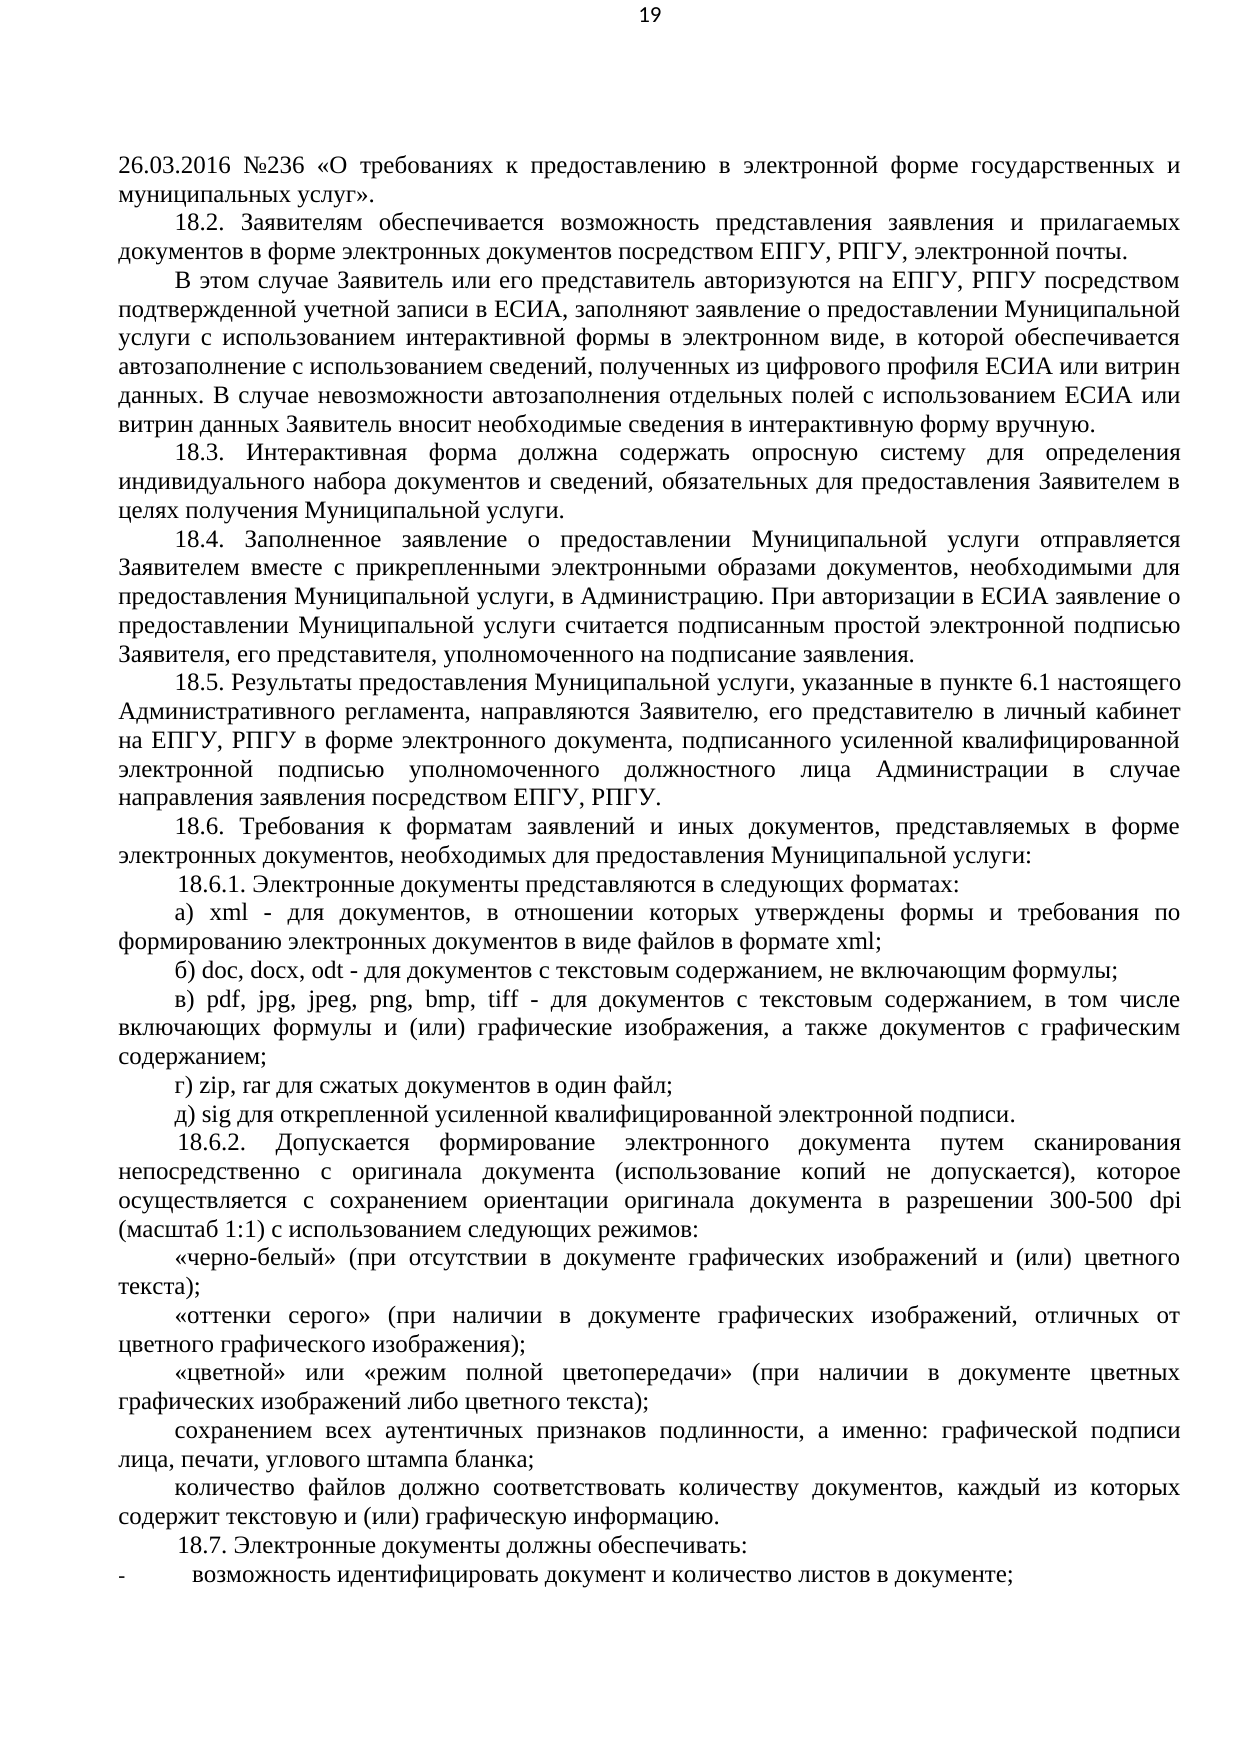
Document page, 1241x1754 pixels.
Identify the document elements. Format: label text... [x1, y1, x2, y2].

text количество файлов должно соответствовать количеству документов, каждый из которых содержит текстовую и (или) графическую информацию. [118, 1472, 1181, 1530]
text 18.5. Результаты предоставления Муниципальной услуги, указанные в пункте 6.1 настоящего Административного регламента, направляются Заявителю, его представителю в личный кабинет на ЕПГУ, РПГУ в форме электронного документа, подписанного усиленной квалифицированной электронной подписью уполномоченного должностного лица Администрации в случае направления заявления посредством ЕПГУ, РПГУ. [118, 667, 1181, 811]
text «черно-белый» (при отсутствии в документе графических изображений и (или) цветного текста); [118, 1242, 1181, 1300]
text сохранением всех аутентичных признаков подлинности, а именно: графической подписи лица, печати, углового штампа бланка; [118, 1415, 1181, 1472]
text 18.7. Электронные документы должны обеспечивать: [118, 1530, 1181, 1559]
text «оттенки серого» (при наличии в документе графических изображений, отличных от цветного графического изображения); [118, 1300, 1181, 1357]
text 18.4. Заполненное заявление о предоставлении Муниципальной услуги отправляется Заявителем вместе с прикрепленными электронными образами документов, необходимыми для предоставления Муниципальной услуги, в Администрацию. При авторизации в ЕСИА заявление о предоставлении Муниципальной услуги считается подписанным простой электронной подписью Заявителя, его представителя, уполномоченного на подписание заявления. [118, 524, 1181, 667]
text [118, 150, 1181, 207]
text 18.2. Заявителям обеспечивается возможность представления заявления и прилагаемых документов в форме электронных документов посредством ЕПГУ, РПГУ, электронной почты. [118, 207, 1181, 265]
text г) zip, rar для сжатых документов в один файл; [118, 1070, 1181, 1099]
text 18.6.1. Электронные документы представляются в следующих форматах: [118, 869, 1181, 897]
text 18.6.2. Допускается формирование электронного документа путем сканирования непосредственно с оригинала документа (использование копий не допускается), которое осуществляется с сохранением ориентации оригинала документа в разрешении 300-500 dpi (масштаб 1:1) с использованием следующих режимов: [118, 1127, 1181, 1242]
text б) doc, docx, odt - для документов с текстовым содержанием, не включающим формулы; [118, 955, 1181, 984]
text 18.3. Интерактивная форма должна содержать опросную систему для определения индивидуального набора документов и сведений, обязательных для предоставления Заявителем в целях получения Муниципальной услуги. [118, 437, 1181, 524]
text а) xml - для документов, в отношении которых утверждены формы и требования по формированию электронных документов в виде файлов в формате xml; [118, 897, 1181, 955]
text 18.6. Требования к форматам заявлений и иных документов, представляемых в форме электронных документов, необходимых для предоставления Муниципальной услуги: [118, 811, 1181, 869]
text в) pdf, jpg, jpeg, png, bmp, tiff - для документов с текстовым содержанием, в том числе включающих формулы и (или) графические изображения, а также документов с графическим содержанием; [118, 984, 1181, 1070]
text д) sig для открепленной усиленной квалифицированной электронной подписи. [118, 1099, 1181, 1127]
list возможность идентифицировать документ и количество листов в документе; [118, 1559, 1181, 1587]
text В этом случае Заявитель или его представитель авторизуются на ЕПГУ, РПГУ посредством подтвержденной учетной записи в ЕСИА, заполняют заявление о предоставлении Муниципальной услуги с использованием интерактивной формы в электронном виде, в которой обеспечивается автозаполнение с использованием сведений, полученных из цифрового профиля ЕСИА или витрин данных. В случае невозможности автозаполнения отдельных полей с использованием ЕСИА или витрин данных Заявитель вносит необходимые сведения в интерактивную форму вручную. [118, 265, 1181, 437]
text «цветной» или «режим полной цветопередачи» (при наличии в документе цветных графических изображений либо цветного текста); [118, 1357, 1181, 1415]
